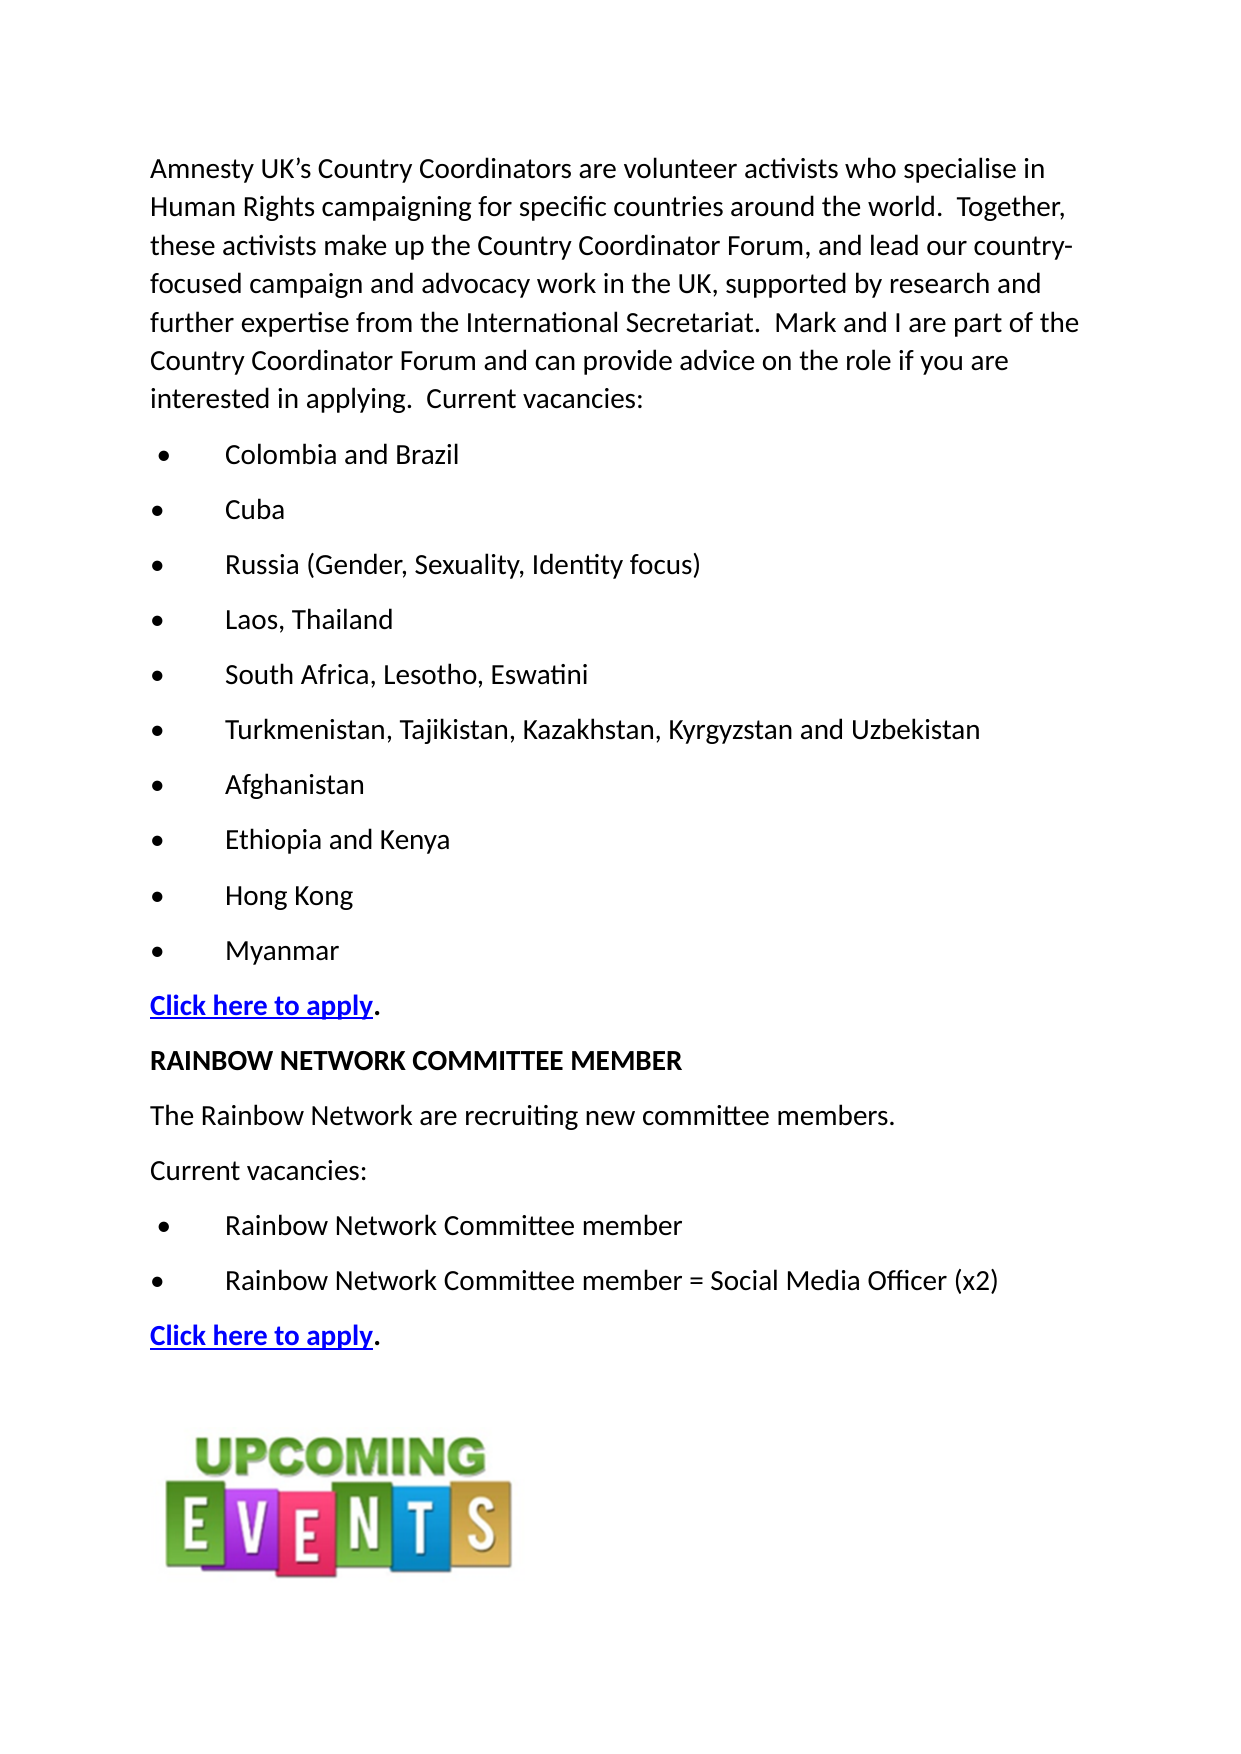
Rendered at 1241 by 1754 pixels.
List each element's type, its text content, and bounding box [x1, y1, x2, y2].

text • Afghanistan [150, 766, 1090, 802]
text RAINBOW NETWORK COMMITTEE MEMBER [150, 1042, 1090, 1077]
text Click here to apply. [150, 1317, 1090, 1353]
text • Myanmar [150, 932, 1090, 967]
text • Rainbow Network Committee member = Social Media Officer (x2) [150, 1262, 1090, 1298]
text • Hong Kong [150, 877, 1090, 912]
text • Laos, Thailand [150, 601, 1090, 637]
text Click here to apply. [150, 987, 1090, 1022]
text • Colombia and Brazil [150, 436, 1090, 471]
text Current vacancies: [150, 1152, 1090, 1188]
text • Ethiopia and Kenya [150, 821, 1090, 857]
text • Cuba [150, 491, 1090, 526]
text Amnesty UK’s Country Coordinators are volunteer activists who specialise in Human Rights campaigning for specific countries around the world. Together, these activists make up the Country Coordinator Forum, and lead our country-focused campaign and advocacy work in the UK, supported by research and further expertise from the International Secretariat. Mark and I are part of the Country Coordinator Forum and can provide advice on the role if you are interested in applying. Current vacancies: [150, 150, 1090, 416]
text • Russia (Gender, Sexuality, Identity focus) [150, 546, 1090, 582]
text The Rainbow Network are recruiting new committee members. [150, 1097, 1090, 1133]
text • Turkmenistan, Tajikistan, Kazakhstan, Kyrgyzstan and Uzbekistan [150, 711, 1090, 747]
text • Rainbow Network Committee member [150, 1207, 1090, 1243]
picture [150, 1427, 525, 1586]
text • South Africa, Lesotho, Eswatini [150, 656, 1090, 692]
